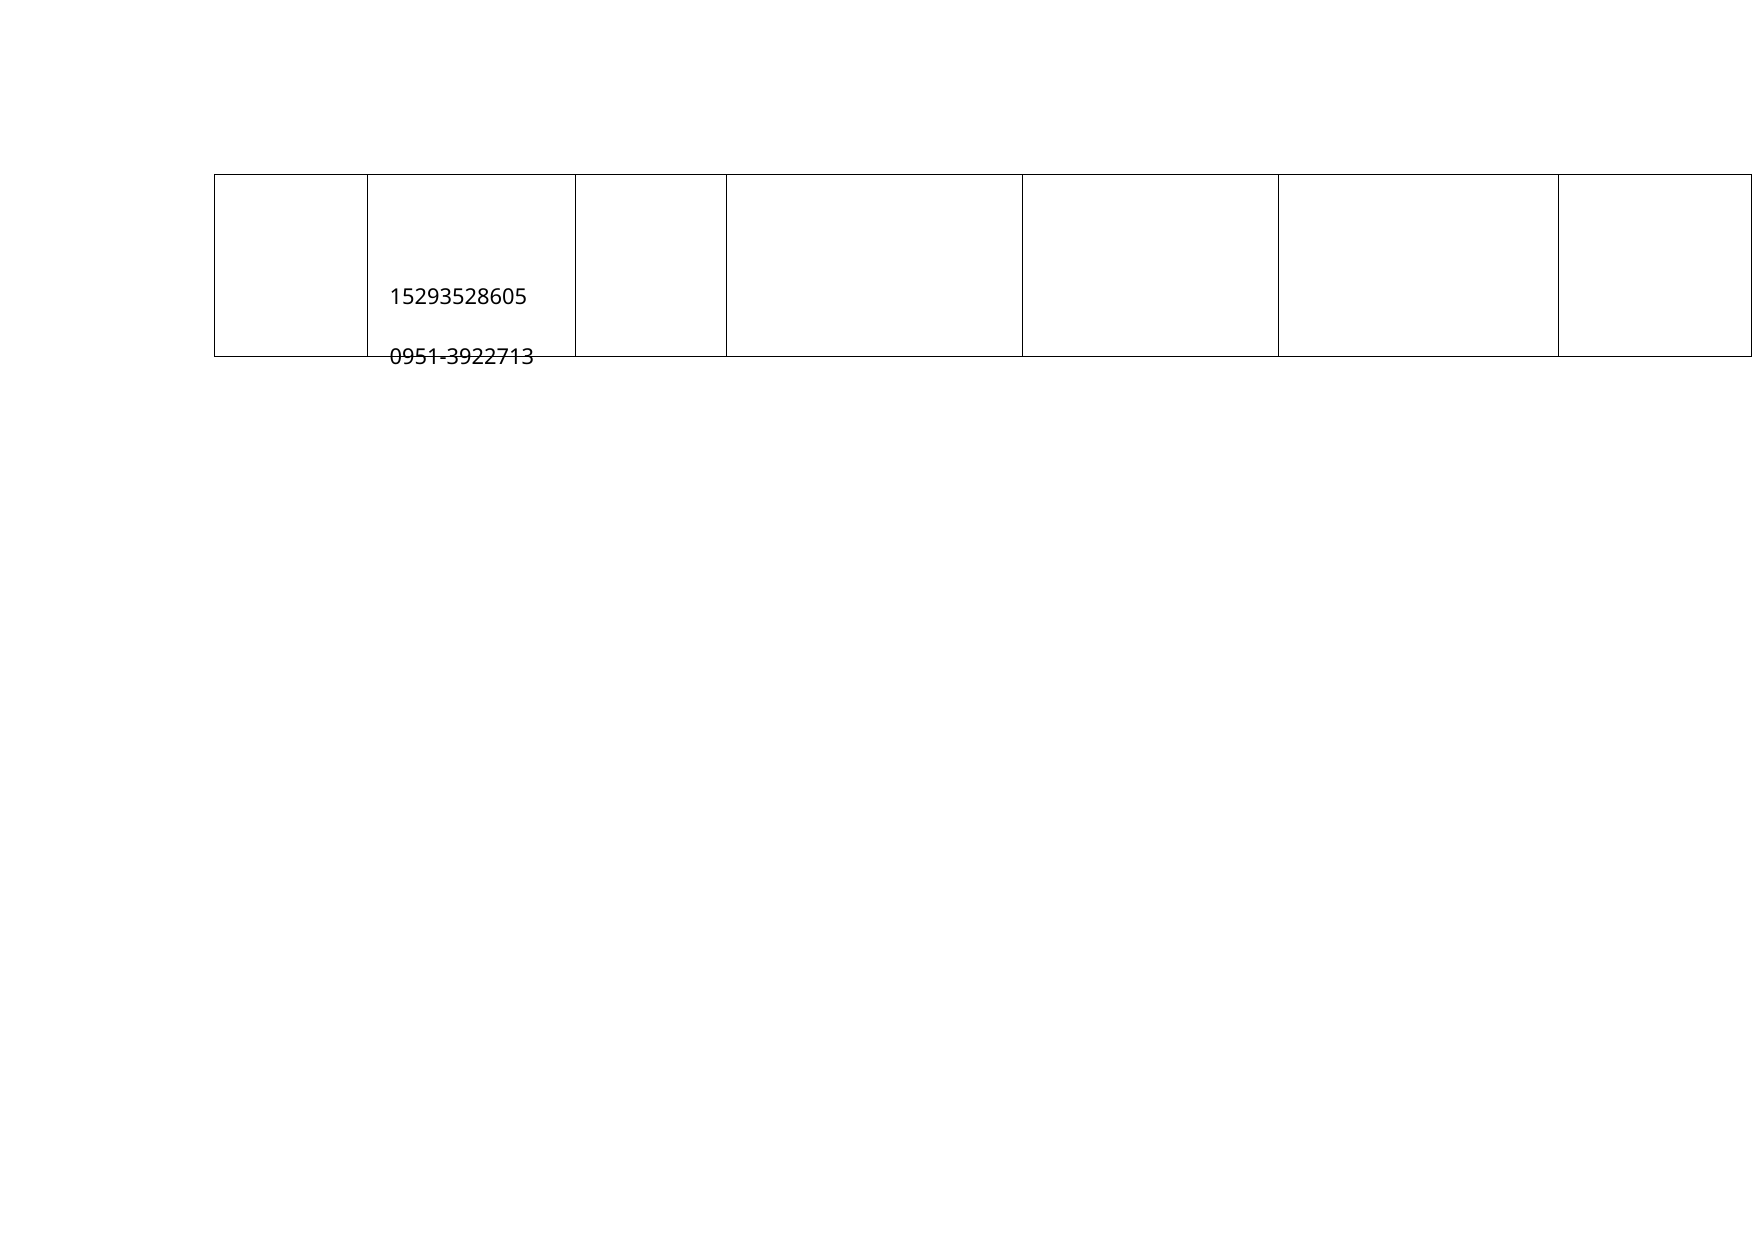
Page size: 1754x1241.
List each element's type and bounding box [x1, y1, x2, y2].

table_cell [1023, 175, 1278, 356]
table_cell [1559, 175, 1751, 356]
